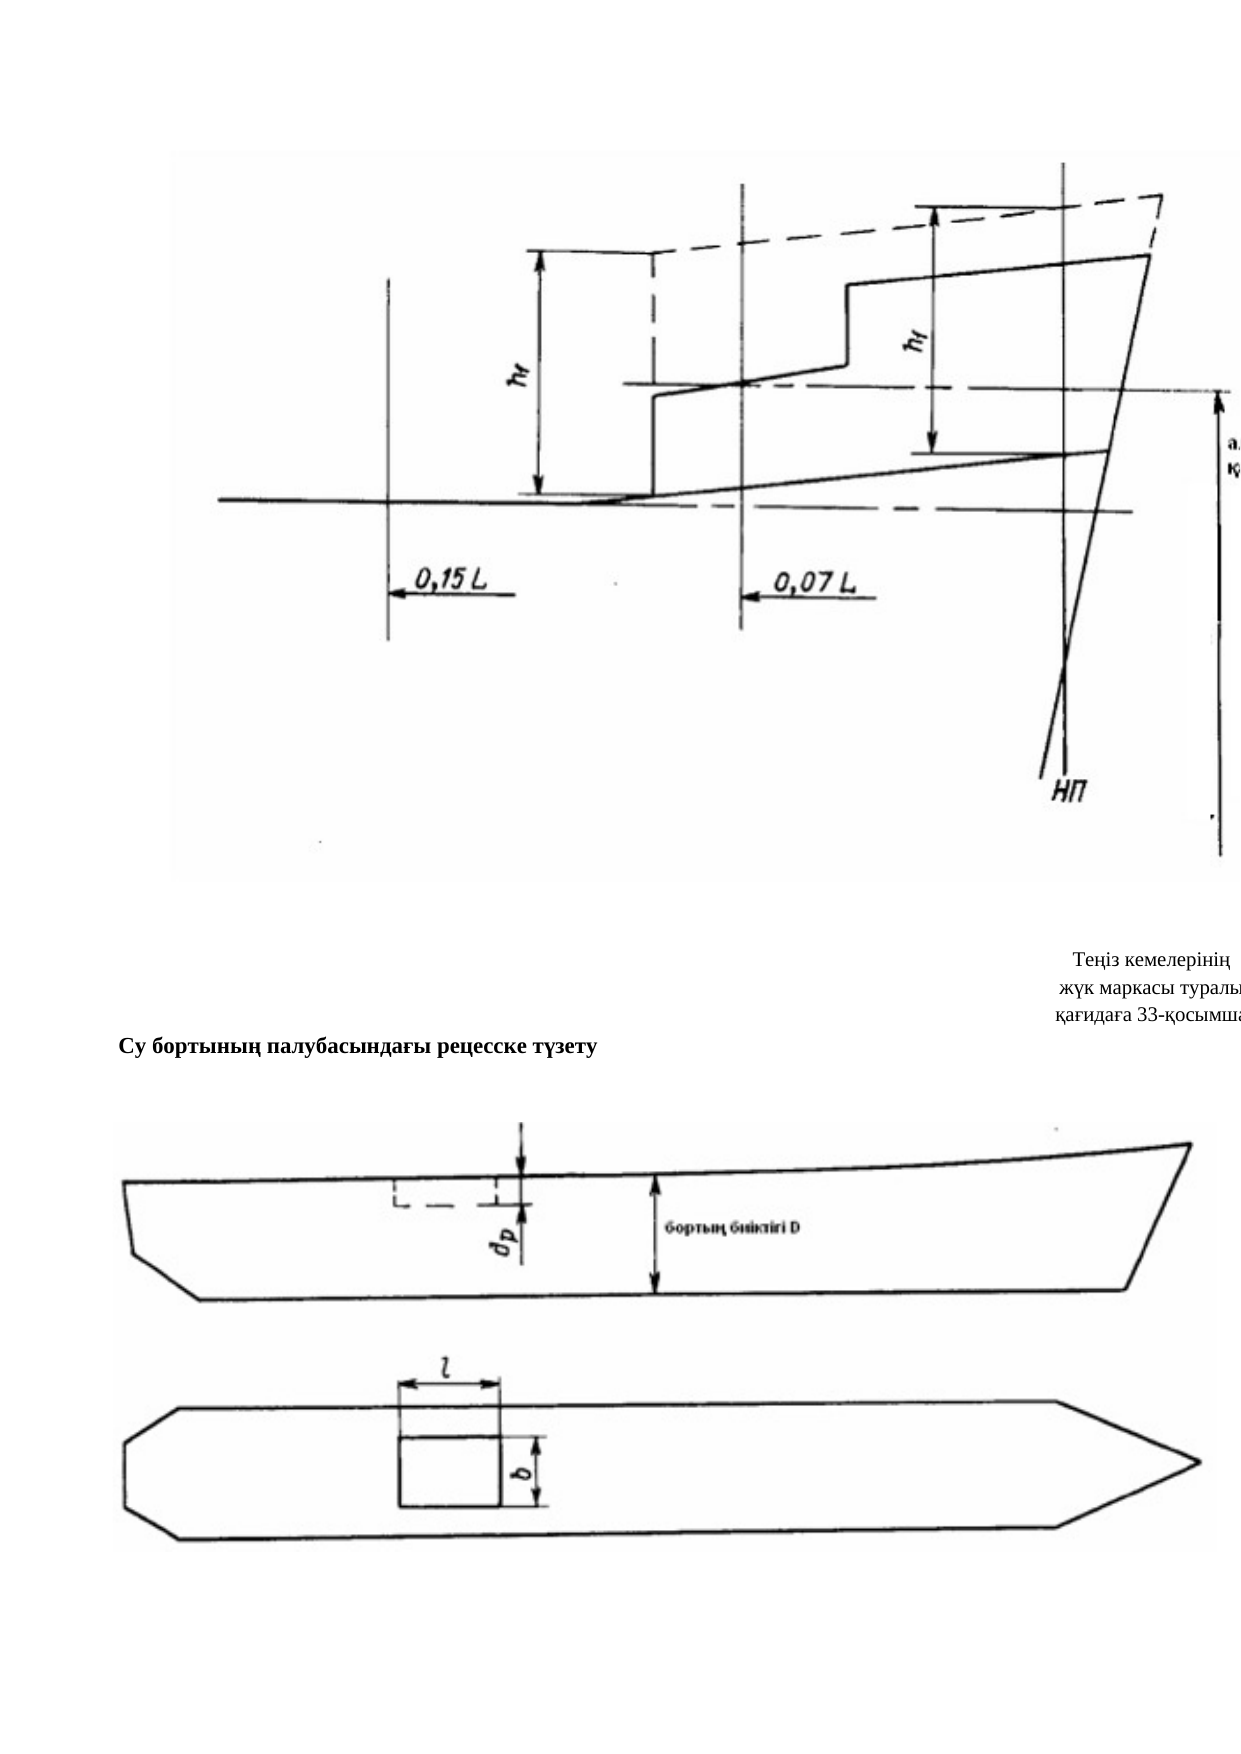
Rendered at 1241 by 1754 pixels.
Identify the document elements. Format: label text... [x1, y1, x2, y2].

text Су бортының палубасындағы рецесске түзету [112, 1032, 1128, 1058]
picture [112, 150, 1241, 882]
picture [112, 1122, 1217, 1552]
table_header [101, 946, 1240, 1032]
